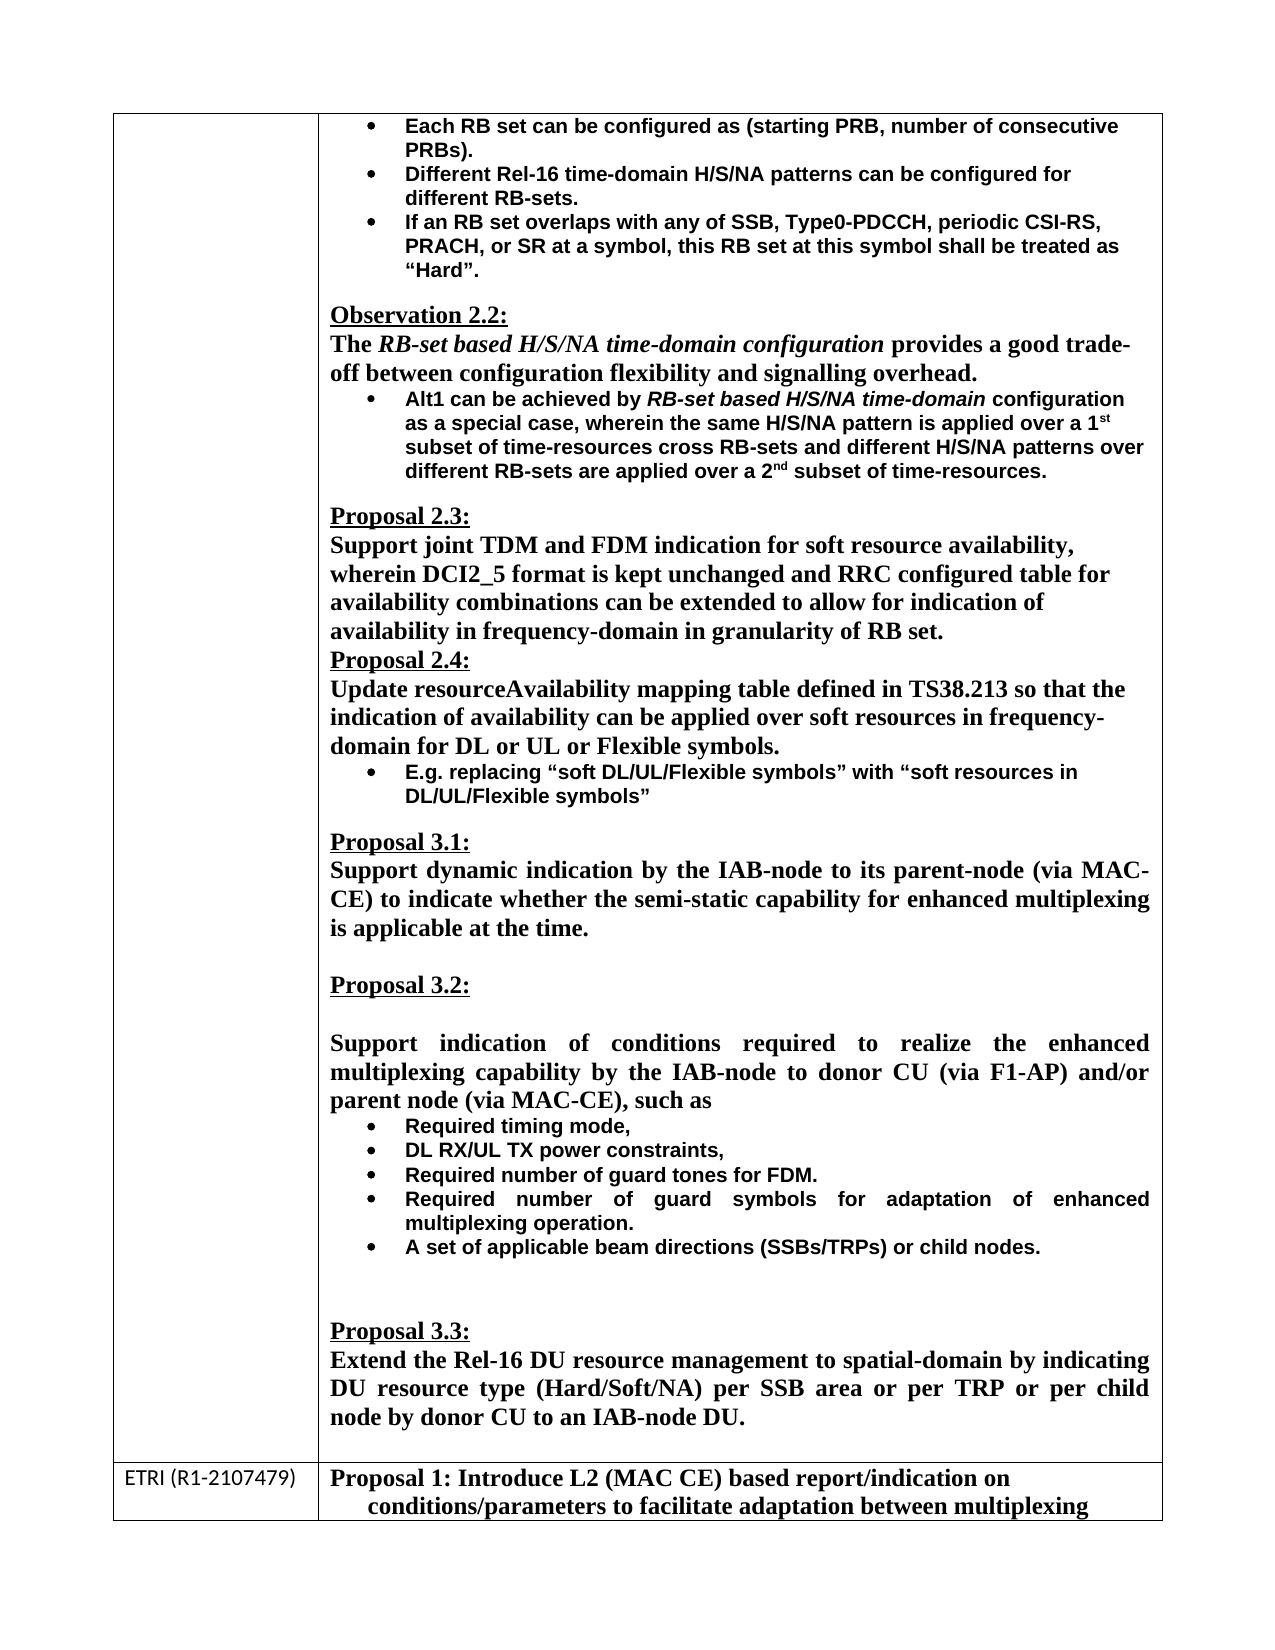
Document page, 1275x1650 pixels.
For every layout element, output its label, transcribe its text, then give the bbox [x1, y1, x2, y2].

table_cell ETRI (R1-2107479) [114, 1463, 318, 1520]
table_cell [319, 114, 1162, 1462]
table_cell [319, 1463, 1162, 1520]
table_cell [114, 114, 318, 1462]
